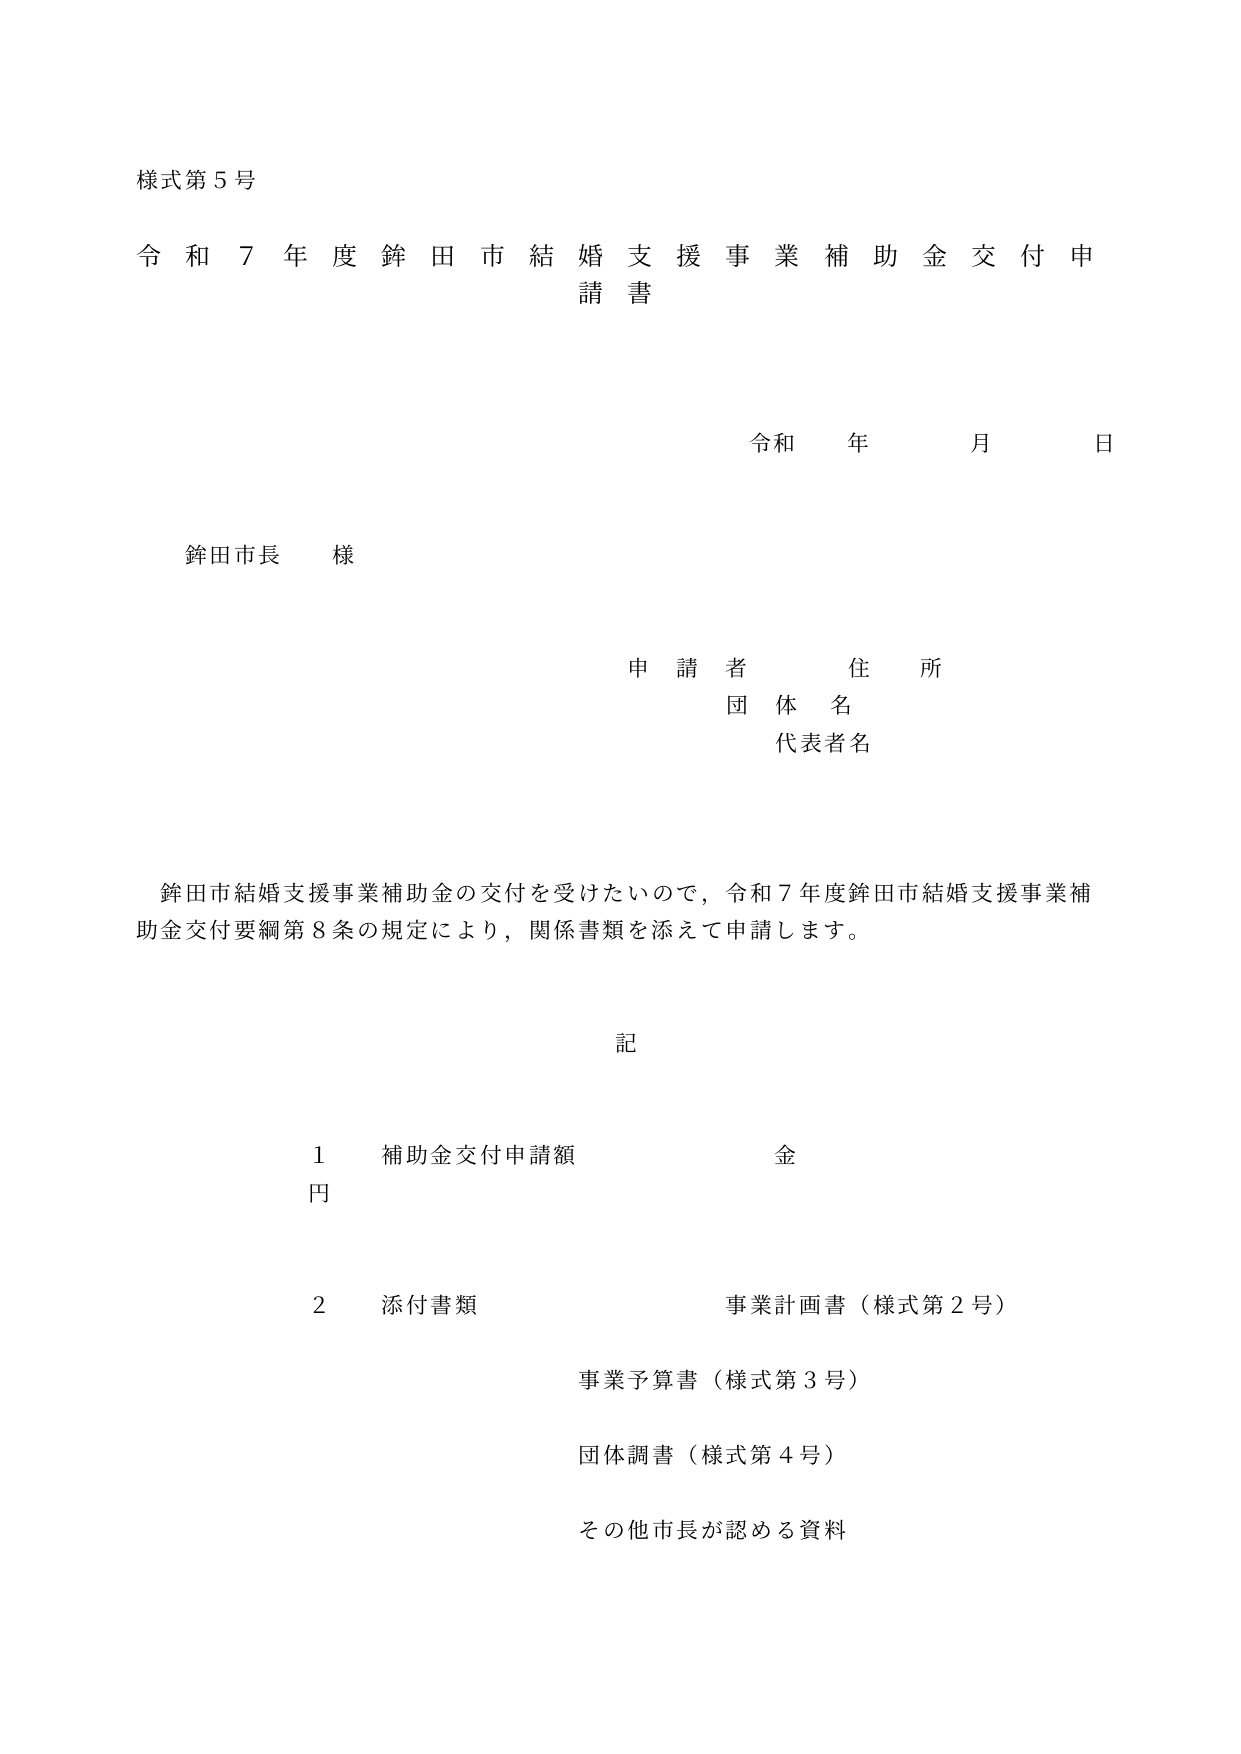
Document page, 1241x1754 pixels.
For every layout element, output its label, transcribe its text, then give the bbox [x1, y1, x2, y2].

text 記 [136, 1023, 1119, 1061]
text 申 請 者 住所 [136, 648, 1119, 686]
text 助金交付要綱第８条の規定により，関係書類を添えて申請します。 [136, 911, 1119, 948]
text 令和７年度鉾田市結婚支援事業補助金交付申請書 [136, 236, 1119, 311]
text 団体調書（様式第４号） [560, 1436, 1119, 1473]
text ２ 添付書類 事業計画書（様式第２号） [284, 1286, 1119, 1323]
text その他市長が認める資料 [560, 1511, 1119, 1548]
text 様式第５号 [136, 161, 1119, 198]
text 団体名 [136, 686, 1119, 723]
text 事業予算書（様式第３号） [560, 1361, 1119, 1398]
text 代表者名 [136, 723, 1119, 761]
text 鉾田市結婚支援事業補助金の交付を受けたいので，令和７年度鉾田市結婚支援事業補 [159, 873, 1119, 911]
text 鉾田市長 様 [136, 536, 1119, 573]
text 令和 年 月 日 [136, 423, 1117, 461]
text １ 補助金交付申請額 金 円 [284, 1136, 1119, 1211]
